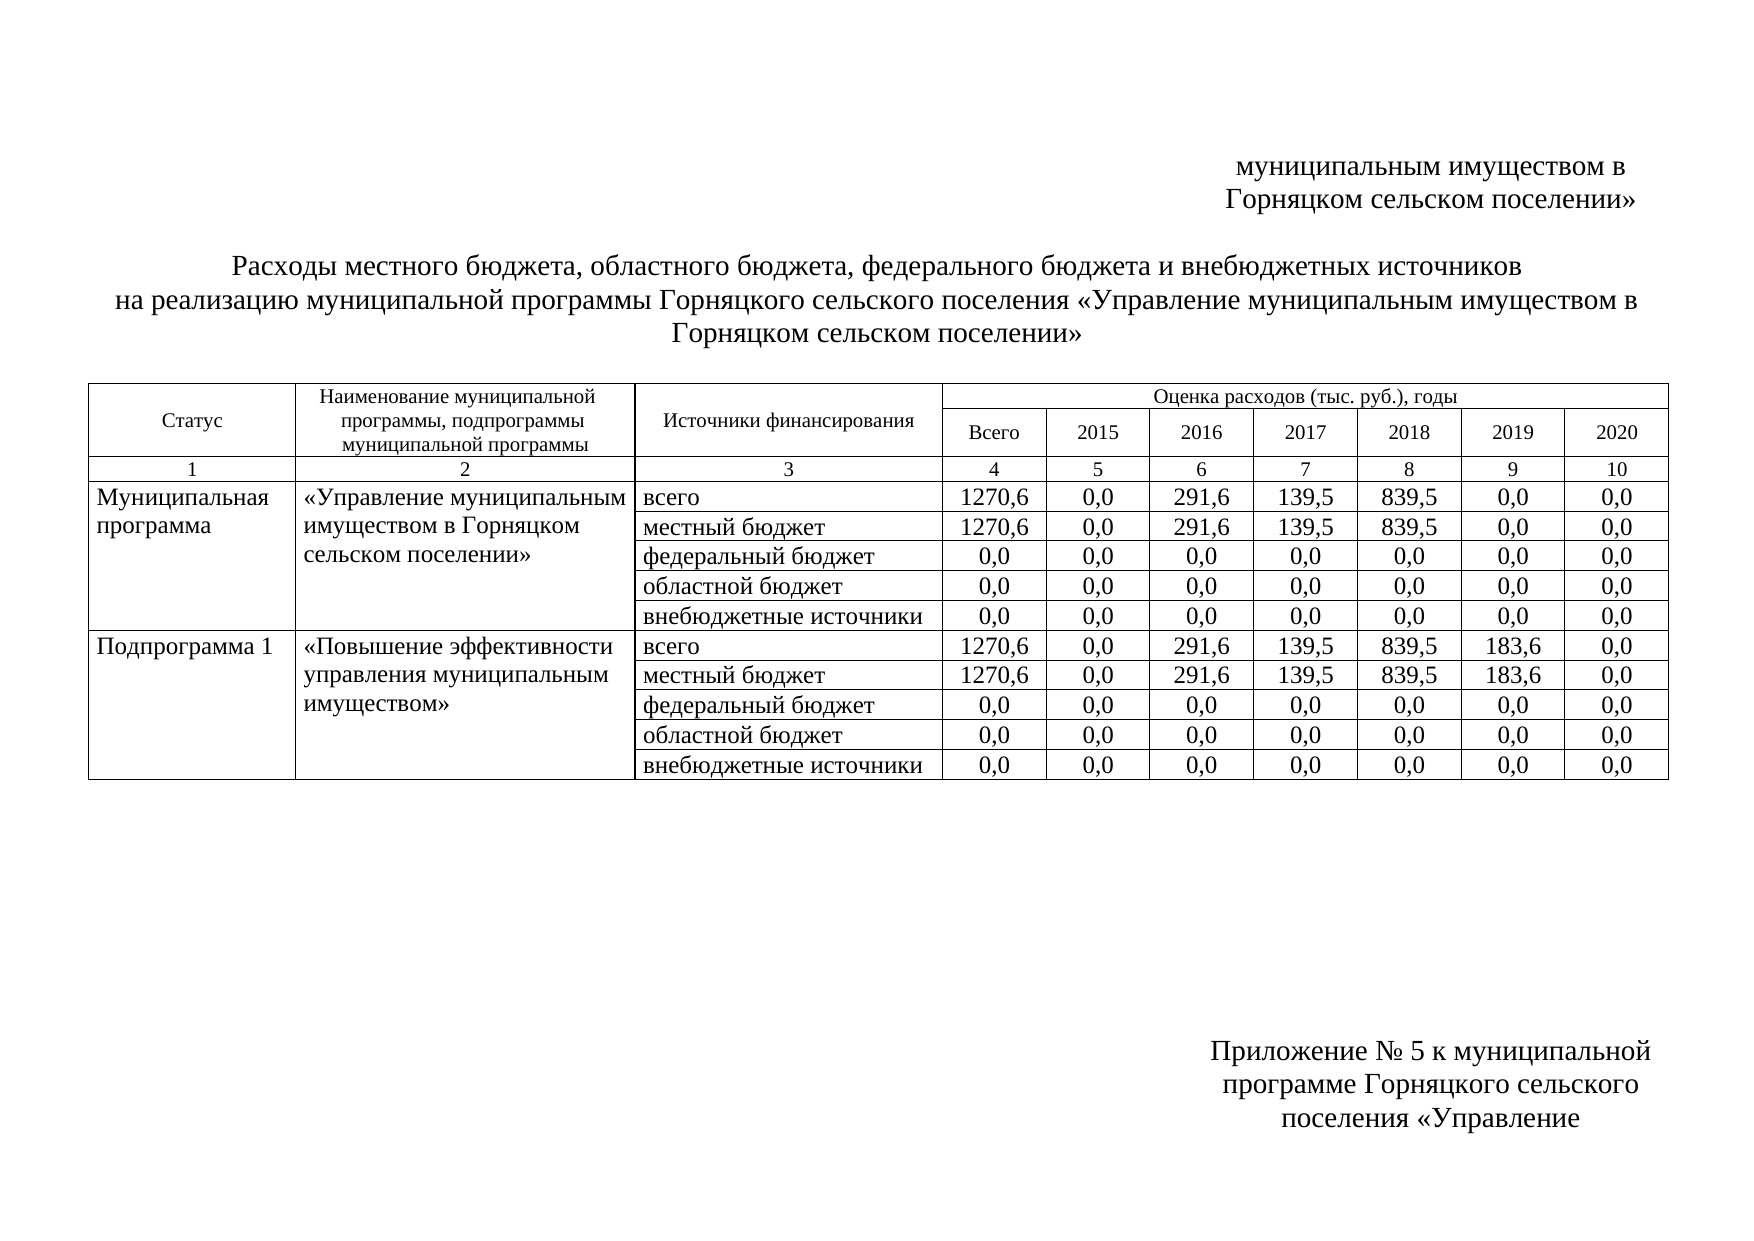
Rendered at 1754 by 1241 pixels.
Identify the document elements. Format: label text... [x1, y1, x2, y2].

table_cell 291,6 [1150, 512, 1253, 540]
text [1196, 1033, 1665, 1133]
table_cell 0,0 [1565, 690, 1668, 719]
table_cell 0,0 [943, 571, 1046, 600]
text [1196, 148, 1665, 215]
table_cell Муниципальная программа [89, 482, 295, 630]
table_cell 0,0 [1047, 661, 1149, 689]
table_cell 0,0 [1462, 512, 1564, 540]
table_cell 0,0 [1358, 720, 1461, 749]
table_cell областной бюджет [636, 571, 942, 600]
table_cell «Управление муниципальным имуществом в Горняцком сельском поселении» [296, 482, 634, 630]
table_cell 0,0 [1462, 690, 1564, 719]
table_cell 0,0 [1150, 601, 1253, 630]
table_cell 5 [1047, 457, 1149, 481]
table_cell федеральный бюджет [636, 541, 942, 570]
table_cell 0,0 [1358, 750, 1461, 779]
table_cell 2015 [1047, 409, 1149, 456]
table_cell 291,6 [1150, 661, 1253, 689]
table_cell 0,0 [1358, 571, 1461, 600]
table_cell 0,0 [1047, 750, 1149, 779]
table_cell 291,6 [1150, 482, 1253, 511]
table_header Оценка расходов (тыс. руб.), годы [943, 384, 1668, 408]
table_cell 0,0 [1358, 601, 1461, 630]
table_header Статус [89, 384, 295, 456]
table_cell 291,6 [1150, 631, 1253, 659]
table_cell 0,0 [1047, 541, 1149, 570]
table_cell всего [636, 482, 942, 511]
table_cell 6 [1150, 457, 1253, 481]
table_header Источники финансирования [636, 384, 942, 456]
table_cell 0,0 [1565, 541, 1668, 570]
table_cell 0,0 [1254, 571, 1357, 600]
table_cell 1270,6 [943, 512, 1046, 540]
table_cell 0,0 [1150, 690, 1253, 719]
table_cell местный бюджет [636, 512, 942, 540]
table_cell 0,0 [1047, 482, 1149, 511]
table_cell 9 [1462, 457, 1564, 481]
table_cell 0,0 [1047, 512, 1149, 540]
table_cell 2019 [1462, 409, 1564, 456]
table_cell 0,0 [1254, 750, 1357, 779]
table_cell 0,0 [1565, 661, 1668, 689]
table_cell Всего [943, 409, 1046, 456]
table_cell областной бюджет [636, 720, 942, 749]
table_cell 183,6 [1462, 661, 1564, 689]
table_cell 1 [89, 457, 295, 481]
table_cell 0,0 [943, 750, 1046, 779]
table_cell 0,0 [1565, 631, 1668, 659]
table_cell 2018 [1358, 409, 1461, 456]
text Расходы местного бюджета, областного бюджета, федерального бюджета и внебюджетных источников [89, 248, 1665, 282]
table_cell 0,0 [1358, 541, 1461, 570]
table_cell 8 [1358, 457, 1461, 481]
table_cell «Повышение эффективности управления муниципальным имуществом» [296, 631, 634, 779]
table_cell 0,0 [1462, 482, 1564, 511]
table_cell 139,5 [1254, 512, 1357, 540]
table_cell 7 [1254, 457, 1357, 481]
table_cell 0,0 [1254, 690, 1357, 719]
table_cell 1270,6 [943, 661, 1046, 689]
table_cell 2020 [1565, 409, 1668, 456]
table_cell 0,0 [943, 601, 1046, 630]
table_cell 139,5 [1254, 631, 1357, 659]
table_cell 1270,6 [943, 631, 1046, 659]
table_cell всего [636, 631, 942, 659]
table_cell 0,0 [1565, 601, 1668, 630]
table_cell 0,0 [1047, 631, 1149, 659]
table_cell местный бюджет [636, 661, 942, 689]
table_cell 0,0 [1150, 720, 1253, 749]
table_header Наименование муниципальной программы, подпрограммы муниципальной программы [296, 384, 634, 456]
table_cell 0,0 [1565, 720, 1668, 749]
table_cell 0,0 [1462, 601, 1564, 630]
text на реализацию муниципальной программы Горняцкого сельского поселения «Управление муниципальным имуществом в Горняцком сельском поселении» [89, 282, 1665, 349]
table_cell 2017 [1254, 409, 1357, 456]
table_cell 1270,6 [943, 482, 1046, 511]
table_cell 0,0 [1254, 720, 1357, 749]
table_cell внебюджетные источники [636, 601, 942, 630]
table_cell 0,0 [1565, 571, 1668, 600]
table_cell 0,0 [943, 720, 1046, 749]
table_cell 0,0 [1150, 571, 1253, 600]
table_cell 2 [296, 457, 634, 481]
table_cell 10 [1565, 457, 1668, 481]
table_cell 0,0 [1462, 750, 1564, 779]
table_cell 0,0 [1565, 482, 1668, 511]
table_cell внебюджетные источники [636, 750, 942, 779]
table_cell 0,0 [1150, 750, 1253, 779]
table_cell 0,0 [943, 690, 1046, 719]
table_cell 839,5 [1358, 512, 1461, 540]
table_cell 0,0 [1047, 690, 1149, 719]
table_cell 0,0 [1047, 720, 1149, 749]
table_cell 0,0 [1254, 601, 1357, 630]
table_cell 839,5 [1358, 661, 1461, 689]
table_cell 0,0 [1462, 720, 1564, 749]
table_cell 0,0 [1462, 541, 1564, 570]
table_cell Подпрограмма 1 [89, 631, 295, 779]
table_cell 183,6 [1462, 631, 1564, 659]
table_cell 2016 [1150, 409, 1253, 456]
table_cell 839,5 [1358, 482, 1461, 511]
table_cell 0,0 [1565, 750, 1668, 779]
table_cell 4 [943, 457, 1046, 481]
table_cell 839,5 [1358, 631, 1461, 659]
table_cell 139,5 [1254, 482, 1357, 511]
table_cell 0,0 [1047, 601, 1149, 630]
table_cell 0,0 [1358, 690, 1461, 719]
table_cell 0,0 [1254, 541, 1357, 570]
table_cell 0,0 [943, 541, 1046, 570]
table_cell 0,0 [1565, 512, 1668, 540]
table_cell 0,0 [1047, 571, 1149, 600]
table_cell 0,0 [1462, 571, 1564, 600]
table_cell 139,5 [1254, 661, 1357, 689]
table_cell федеральный бюджет [636, 690, 942, 719]
table_cell 3 [636, 457, 942, 481]
table_cell 0,0 [1150, 541, 1253, 570]
